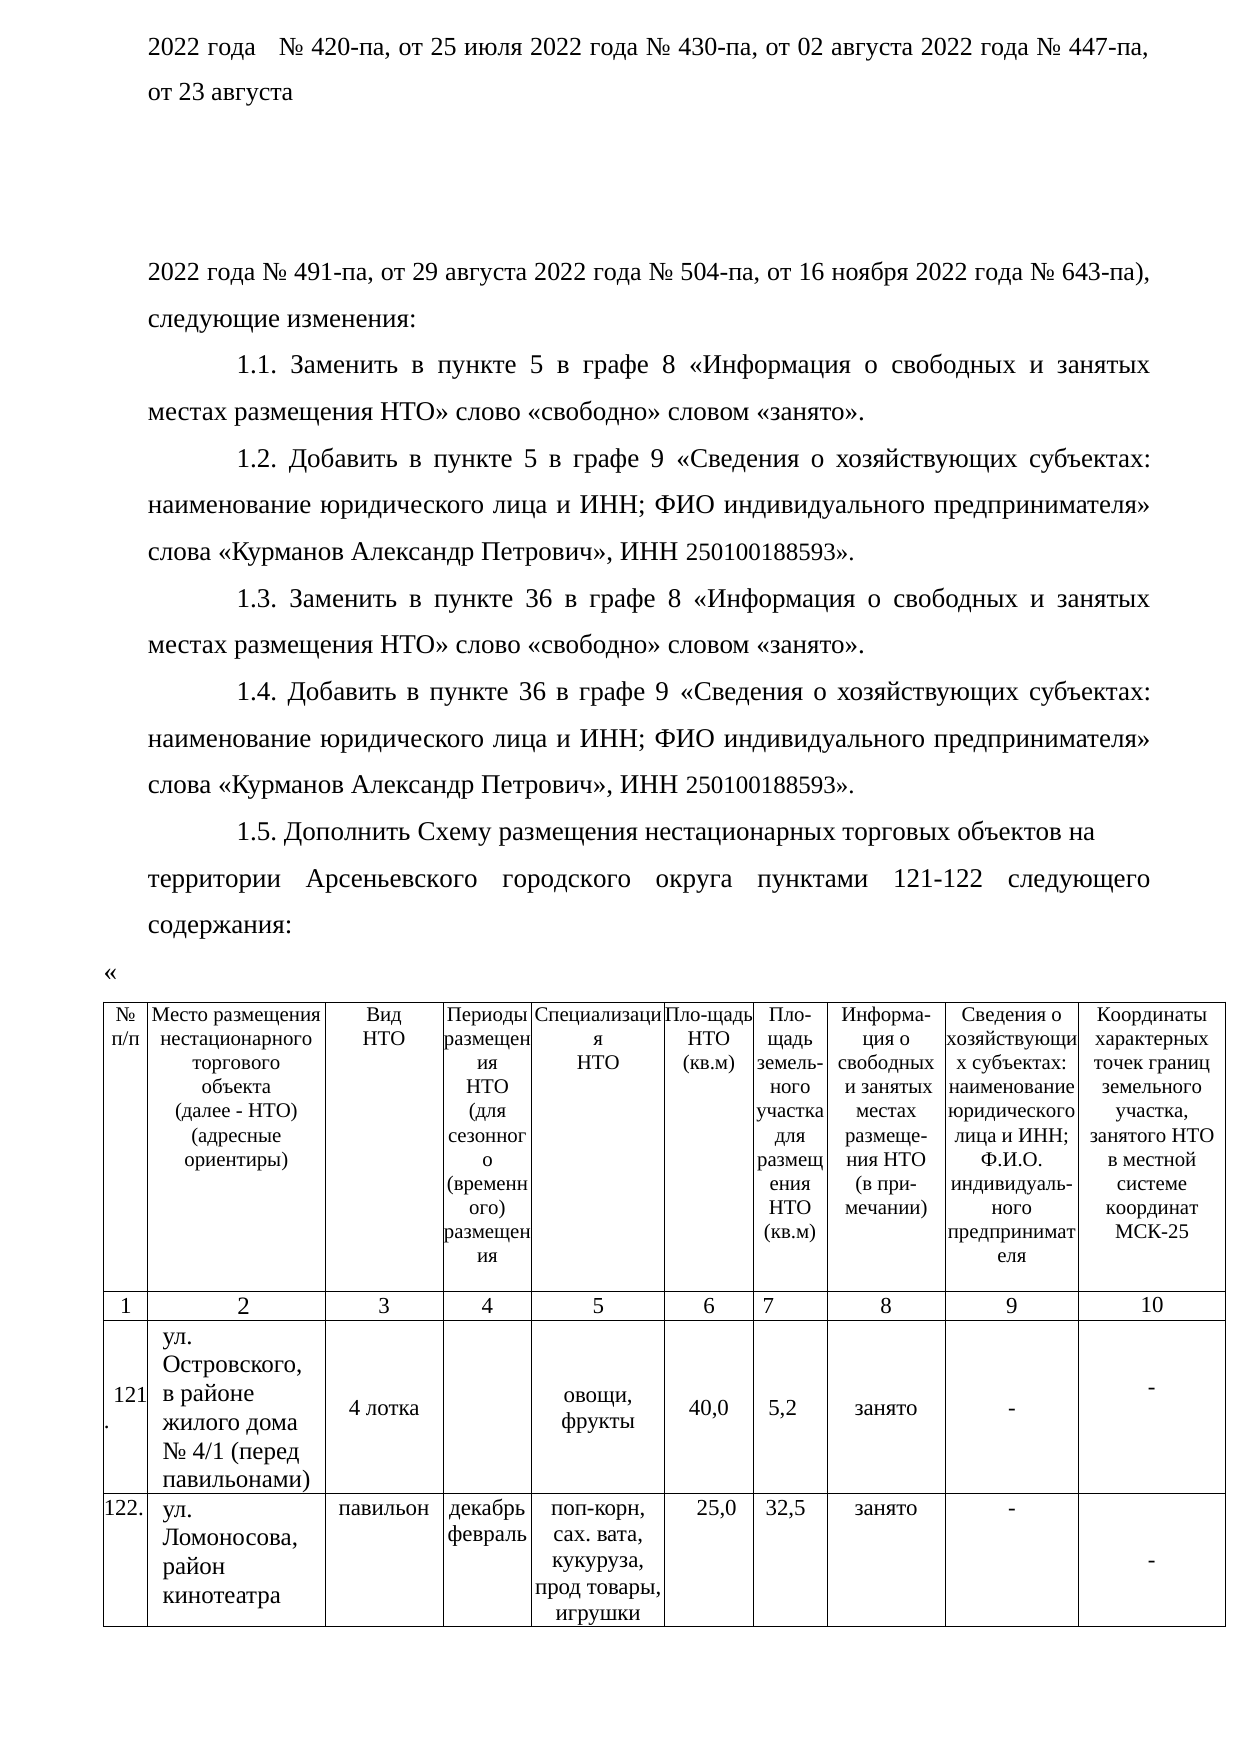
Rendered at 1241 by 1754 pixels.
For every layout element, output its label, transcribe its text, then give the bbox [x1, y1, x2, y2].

table_cell 7 [754, 1292, 827, 1320]
text 2022 года № 491-па, от 29 августа 2022 года № 504-па, от 16 ноября 2022 года № 643-па), следующие изменения: [148, 256, 1152, 333]
table_cell 4 [444, 1292, 531, 1320]
text 1.4. Добавить в пункте 36 в графе 9 «Сведения о хозяйствующих субъектах: наименование юридического лица и ИНН; ФИО индивидуального предпринимателя» слова «Курманов Александр Петрович», ИНН 250100188593». [148, 675, 1152, 799]
table_cell - [1079, 1321, 1225, 1493]
table_cell занято [828, 1321, 945, 1493]
table_cell 5 [532, 1292, 664, 1320]
table_cell 8 [828, 1292, 945, 1320]
table_header Периоды размещения НТО (для сезонного (временного) размещения [444, 1003, 531, 1291]
table_cell 25,0 [665, 1494, 753, 1626]
table_cell занято [828, 1494, 945, 1626]
table_header Пло-щадь земель-ного участка для размещения НТО (кв.м) [754, 1003, 827, 1291]
text 1.1. Заменить в пункте 5 в графе 8 «Информация о свободных и занятых местах размещения НТО» слово «свободно» словом «занято». [148, 348, 1152, 426]
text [148, 31, 1152, 106]
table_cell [148, 1494, 325, 1626]
table_cell 9 [946, 1292, 1078, 1320]
table_cell 3 [326, 1292, 443, 1320]
table_cell овощи, фрукты [532, 1321, 664, 1493]
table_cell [532, 1494, 664, 1626]
table_cell - [1079, 1494, 1225, 1626]
table_header № п/п [104, 1003, 147, 1291]
table_cell 4 лотка [326, 1321, 443, 1493]
table_cell 121. [104, 1321, 147, 1493]
table_header Место размещения нестационарного торгового объекта (далее - НТО) (адресные ориентиры) [148, 1003, 325, 1291]
table_header Вид НТО [326, 1003, 443, 1291]
text территории Арсеньевского городского округа пунктами 121-122 следующего содержания: [148, 862, 1152, 939]
table_cell декабрь февраль [444, 1494, 531, 1626]
table_cell 2 [148, 1292, 325, 1320]
table_cell 122. [104, 1494, 147, 1626]
table_header Информа-ция о свободных и занятых местах размеще- ния НТО (в при-мечании) [828, 1003, 945, 1291]
table_header Сведения о хозяйствующих субъектах: наименование юридического лица и ИНН; Ф.И.О. индивидуаль-ного предпринимателя [946, 1003, 1078, 1291]
table_cell павильон [326, 1494, 443, 1626]
table_header Координаты характерных точек границ земельного участка, занятого НТО в местной системе координат МСК-25 [1079, 1003, 1225, 1291]
table_cell 10 [1079, 1292, 1225, 1320]
table_cell 5,2 [754, 1321, 827, 1493]
table_cell 40,0 [665, 1321, 753, 1493]
text « [103, 955, 1152, 986]
table_cell - [946, 1494, 1078, 1626]
table_cell ул. Островского, в районе жилого дома № 4/1 (перед павильонами) [148, 1321, 325, 1493]
text 1.2. Добавить в пункте 5 в графе 9 «Сведения о хозяйствующих субъектах: наименование юридического лица и ИНН; ФИО индивидуального предпринимателя» слова «Курманов Александр Петрович», ИНН 250100188593». [148, 442, 1152, 566]
text 1.5. Дополнить Схему размещения нестационарных торговых объектов на [148, 815, 1152, 846]
table_cell 1 [104, 1292, 147, 1320]
table_cell [444, 1321, 531, 1493]
table_header Специализация НТО [532, 1003, 664, 1291]
table_cell - [946, 1321, 1078, 1493]
table_cell 6 [665, 1292, 753, 1320]
table_header Пло-щадь НТО (кв.м) [665, 1003, 753, 1291]
text 1.3. Заменить в пункте 36 в графе 8 «Информация о свободных и занятых местах размещения НТО» слово «свободно» словом «занято». [148, 582, 1152, 659]
table_cell 32,5 [754, 1494, 827, 1626]
